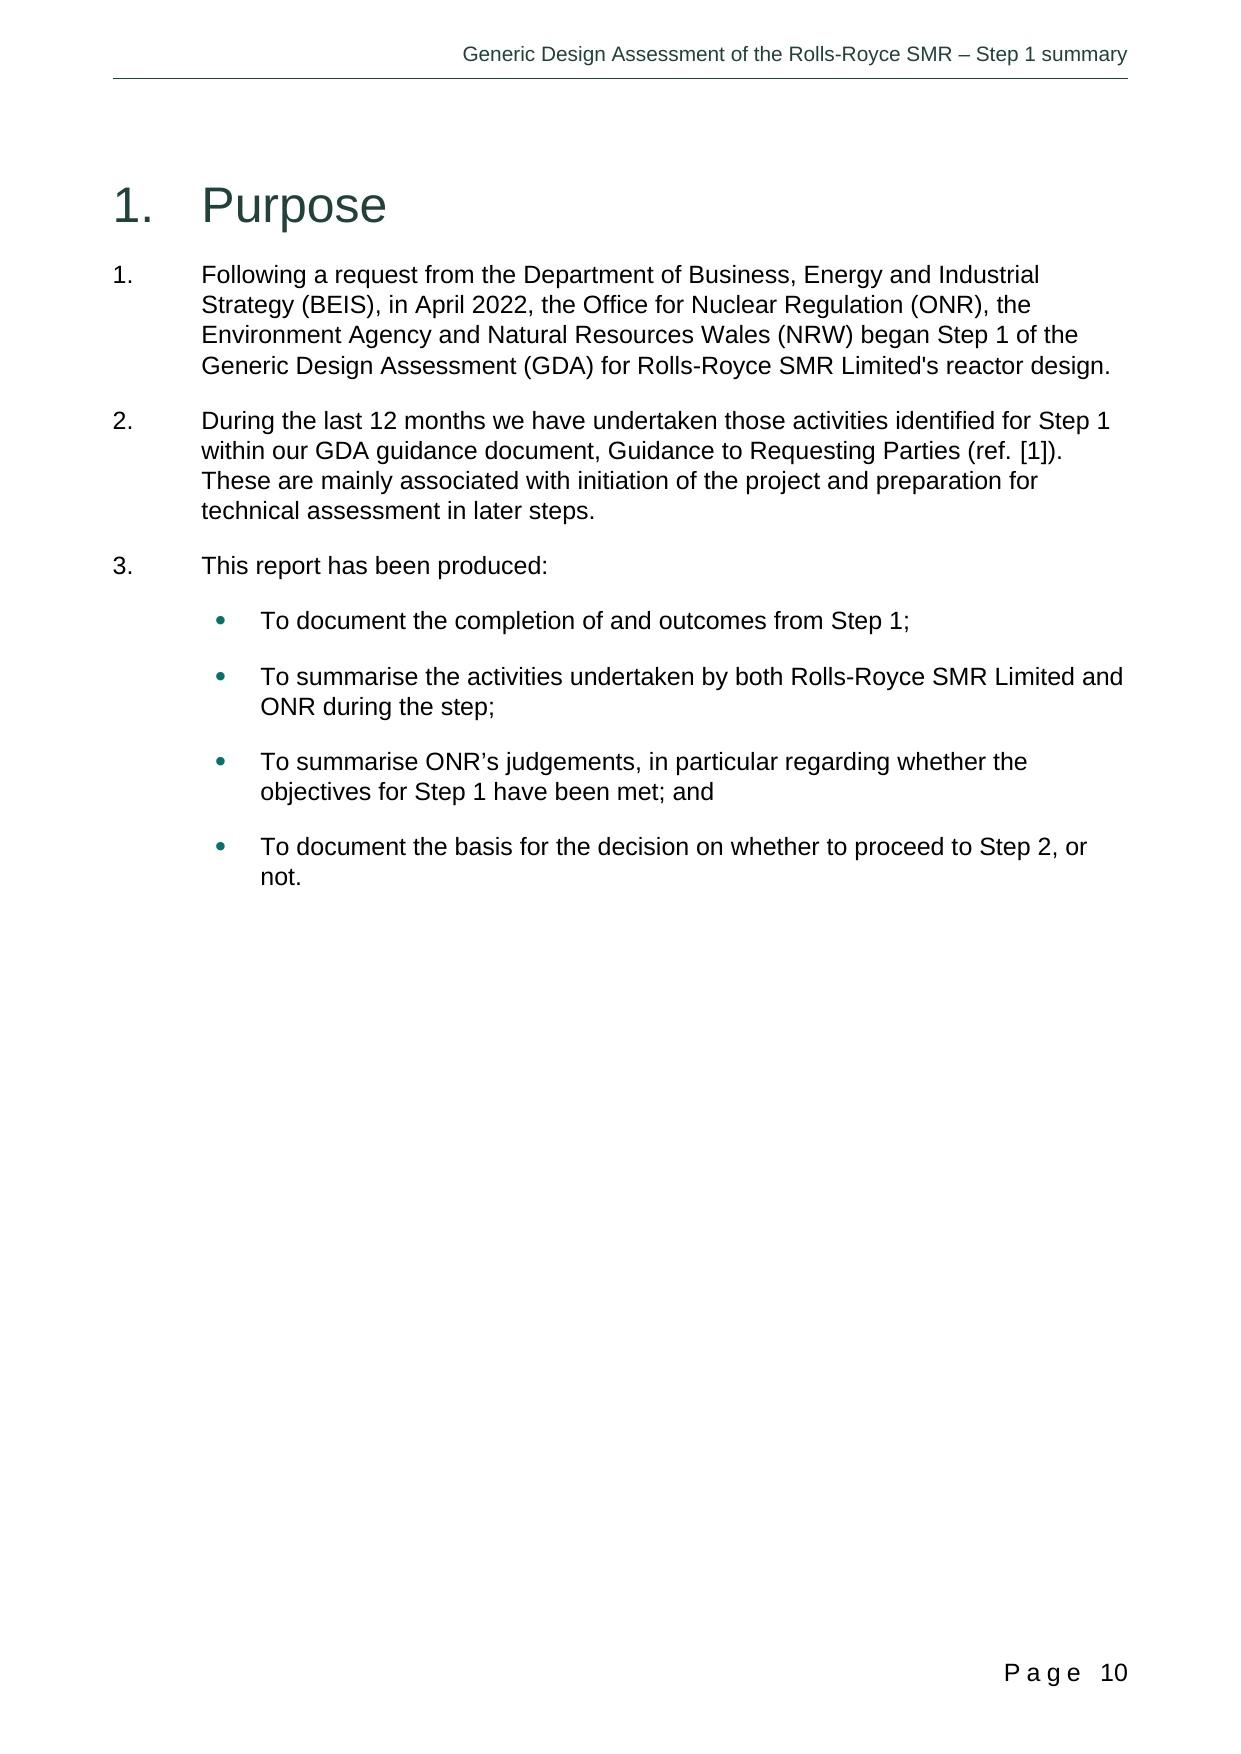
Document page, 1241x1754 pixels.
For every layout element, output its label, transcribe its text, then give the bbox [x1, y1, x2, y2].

list To summarise ONR’s judgements, in particular regarding whether the objectives for Step 1 have been met; and [216, 747, 1128, 806]
subtitle Purpose [112, 175, 1128, 232]
list This report has been produced: [112, 551, 1128, 580]
list To document the basis for the decision on whether to proceed to Step 2, or not. [216, 832, 1128, 891]
list To summarise the activities undertaken by both Rolls-Royce SMR Limited and ONR during the step; [216, 661, 1128, 720]
list During the last 12 months we have undertaken those activities identified for Step 1 within our GDA guidance document, Guidance to Requesting Parties (ref.). These are mainly associated with initiation of the project and preparation for technical assessment in later steps. [112, 406, 1128, 525]
list Following a request from the Department of Business, Energy and Industrial Strategy (BEIS), in April 2022, the Office for Nuclear Regulation (ONR), the Environment Agency and Natural Resources Wales (NRW) began Step 1 of the Generic Design Assessment (GDA) for Rolls-Royce SMR Limited's reactor design. [112, 260, 1128, 379]
list To document the completion of and outcomes from Step 1; [216, 606, 1128, 635]
